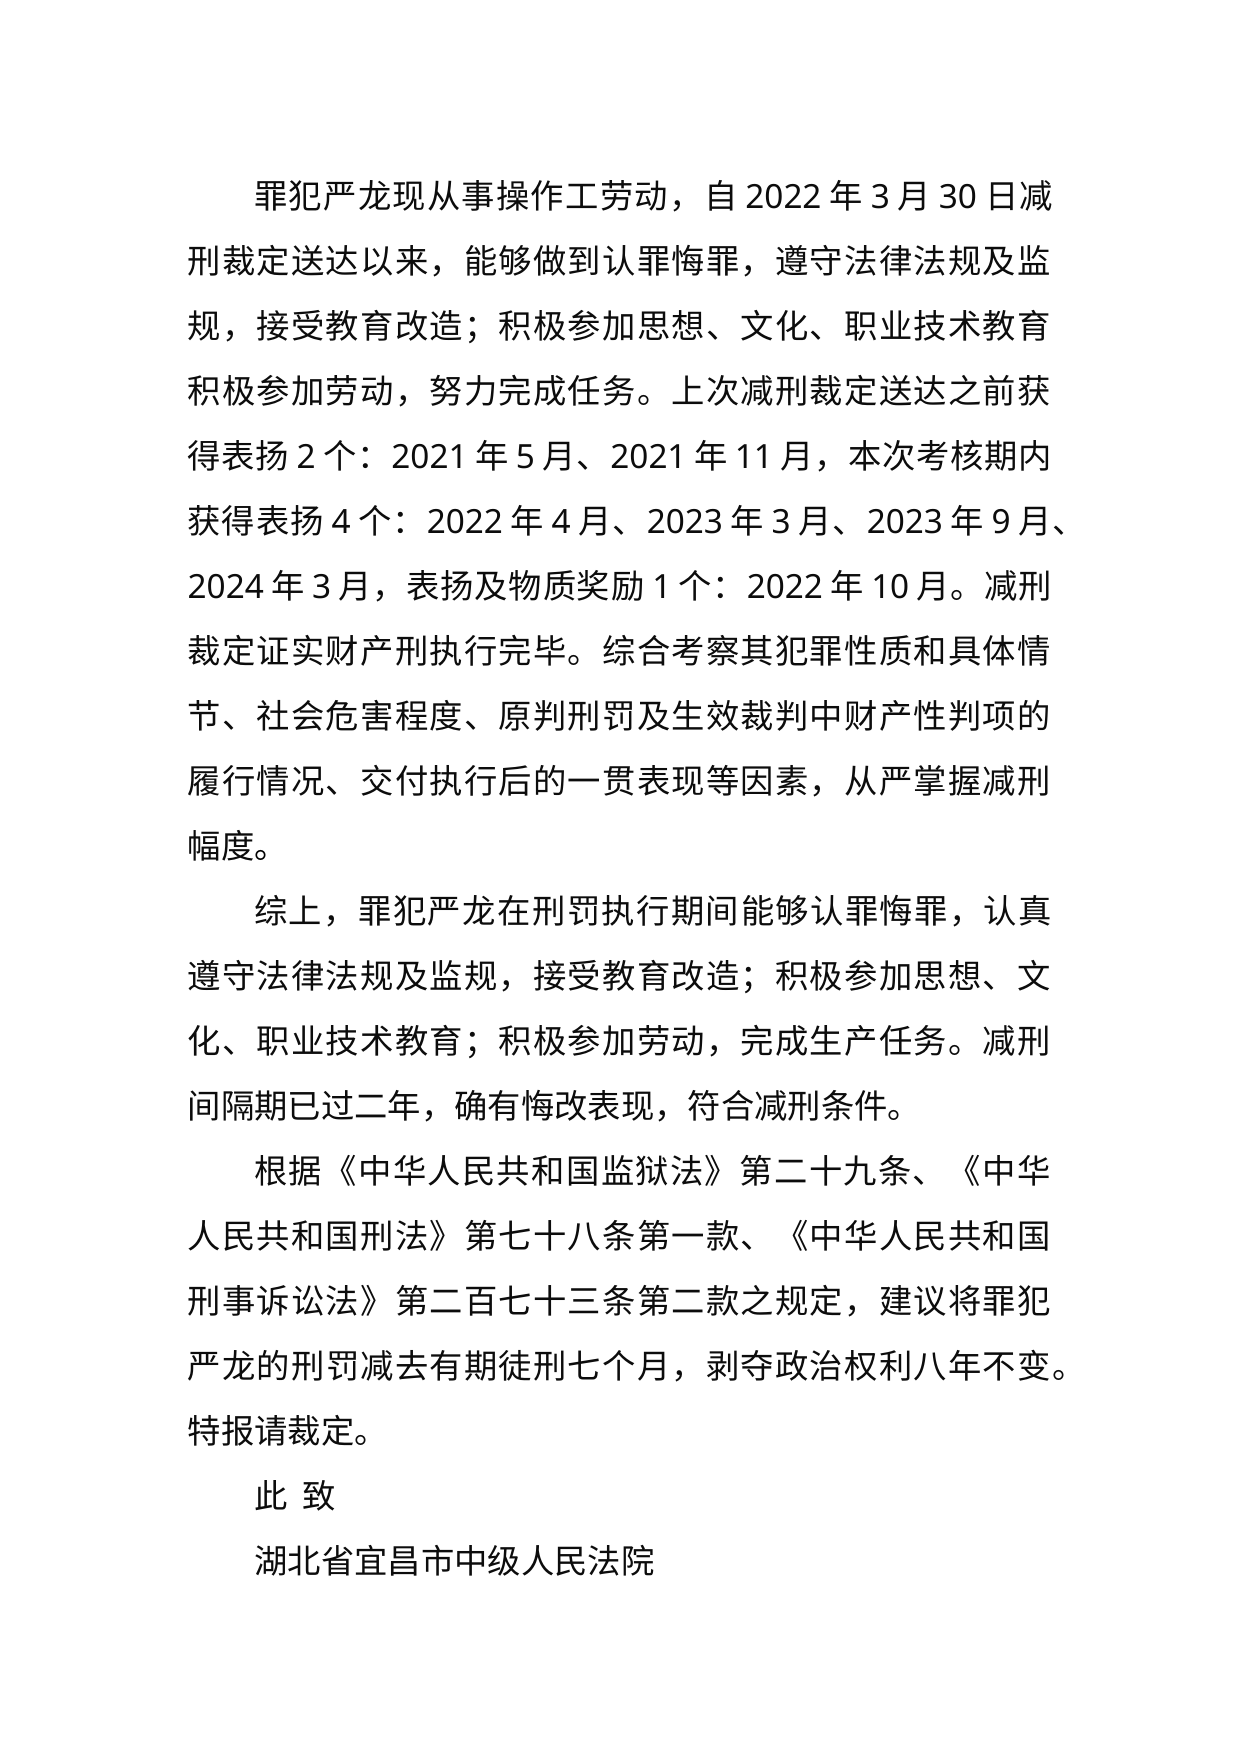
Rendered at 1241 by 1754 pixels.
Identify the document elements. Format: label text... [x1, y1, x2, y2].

text 罪犯严龙现从事操作工劳动，自2022年3月30日减刑裁定送达以来，能够做到认罪悔罪，遵守法律法规及监规，接受教育改造；积极参加思想、文化、职业技术教育；积极参加劳动，努力完成任务。上次减刑裁定送达之前获得表扬2个：2021年5月、2021年11月，本次考核期内获得表扬4个：2022年4月、2023年3月、2023年9月、2024年3月，表扬及物质奖励1个：2022年10月。减刑裁定证实财产刑执行完毕。综合考察其犯罪性质和具体情节、社会危害程度、原判刑罚及生效裁判中财产性判项的履行情况、交付执行后的一贯表现等因素，从严掌握减刑幅度。 [187, 162, 1053, 877]
text 综上，罪犯严龙在刑罚执行期间能够认罪悔罪，认真遵守法律法规及监规，接受教育改造；积极参加思想、文化、职业技术教育；积极参加劳动，完成生产任务。减刑间隔期已过二年，确有悔改表现，符合减刑条件。 [187, 877, 1053, 1137]
text 此 致 [187, 1462, 1053, 1527]
text 湖北省宜昌市中级人民法院 [187, 1527, 1053, 1592]
text 根据《中华人民共和国监狱法》第二十九条、《中华人民共和国刑法》第七十八条第一款、《中华人民共和国刑事诉讼法》第二百七十三条第二款之规定，建议将罪犯严龙的刑罚减去有期徒刑七个月，剥夺政治权利八年不变。特报请裁定。 [187, 1137, 1053, 1462]
